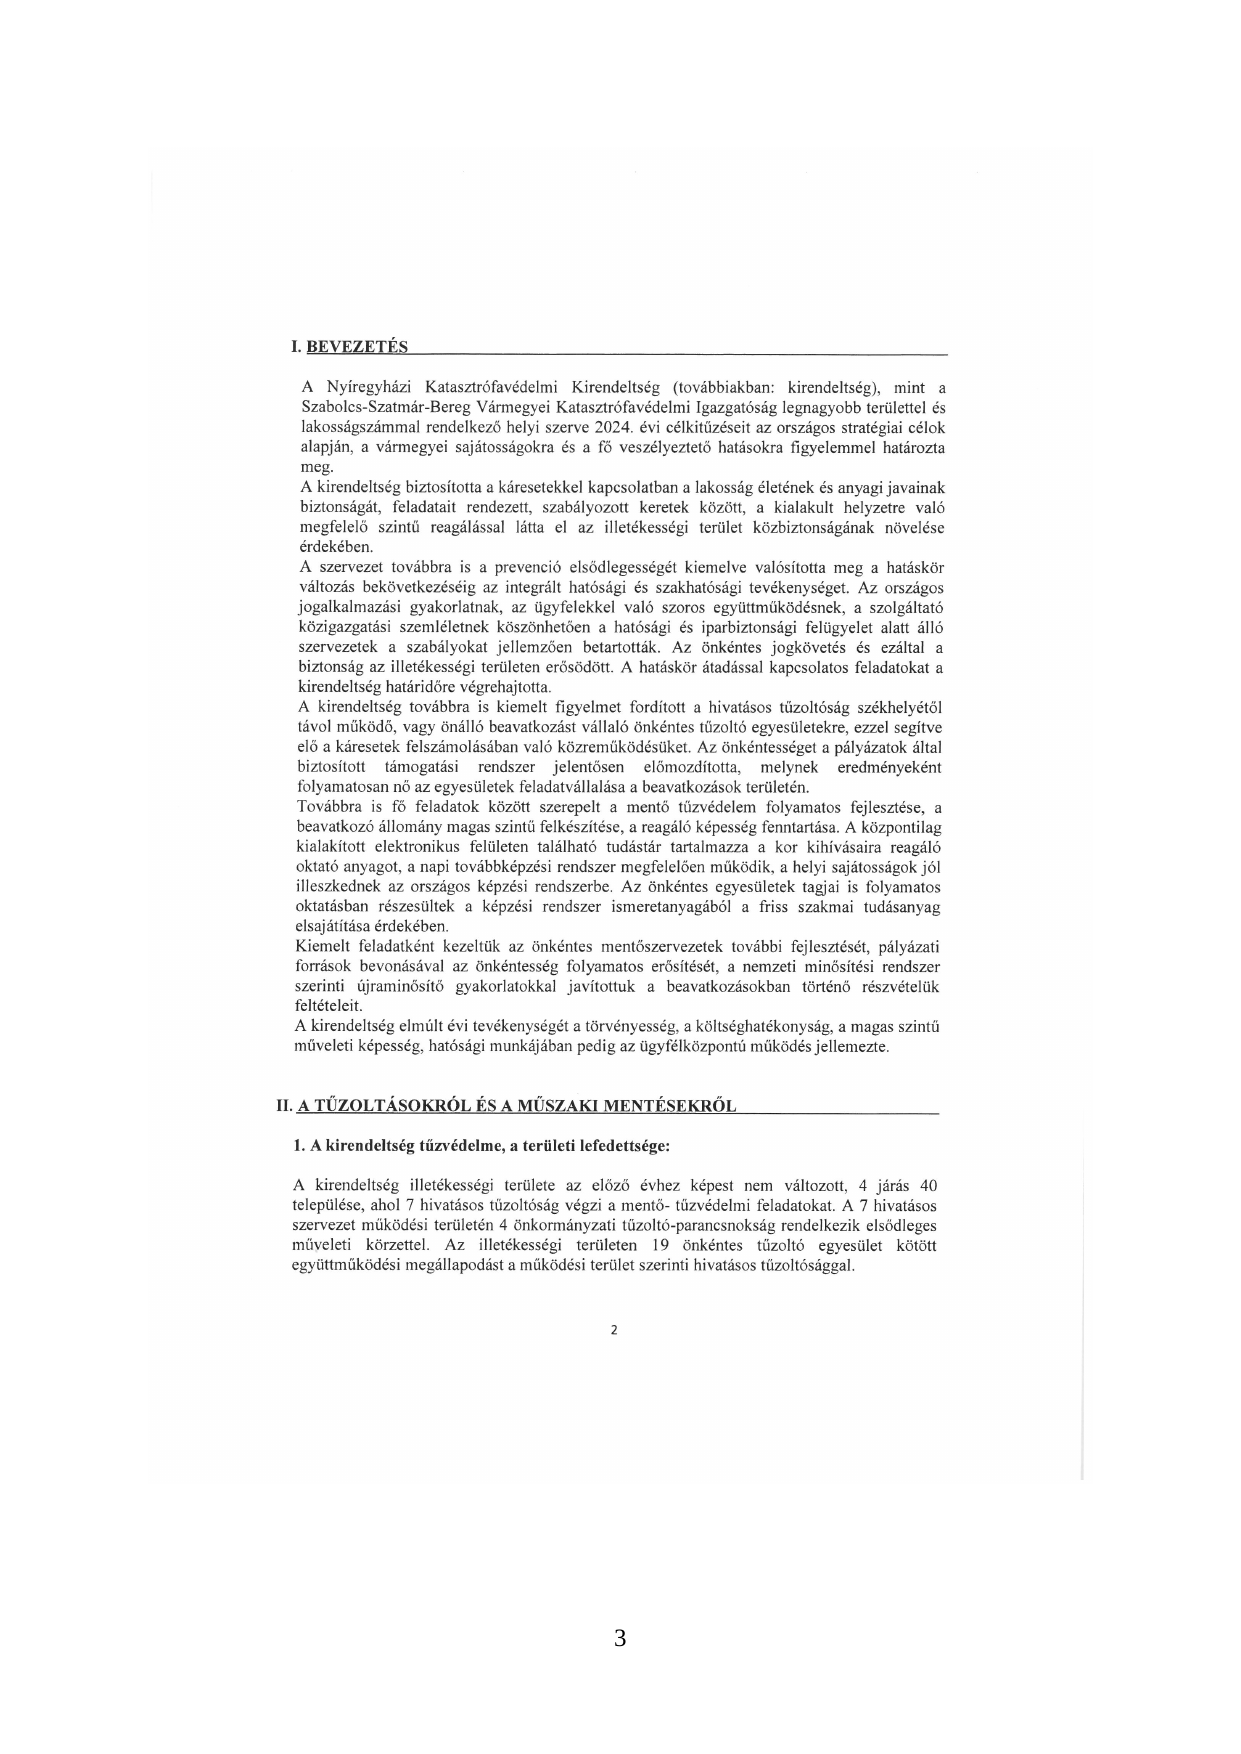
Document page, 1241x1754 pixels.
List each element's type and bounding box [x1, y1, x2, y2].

picture [147, 147, 1093, 1484]
